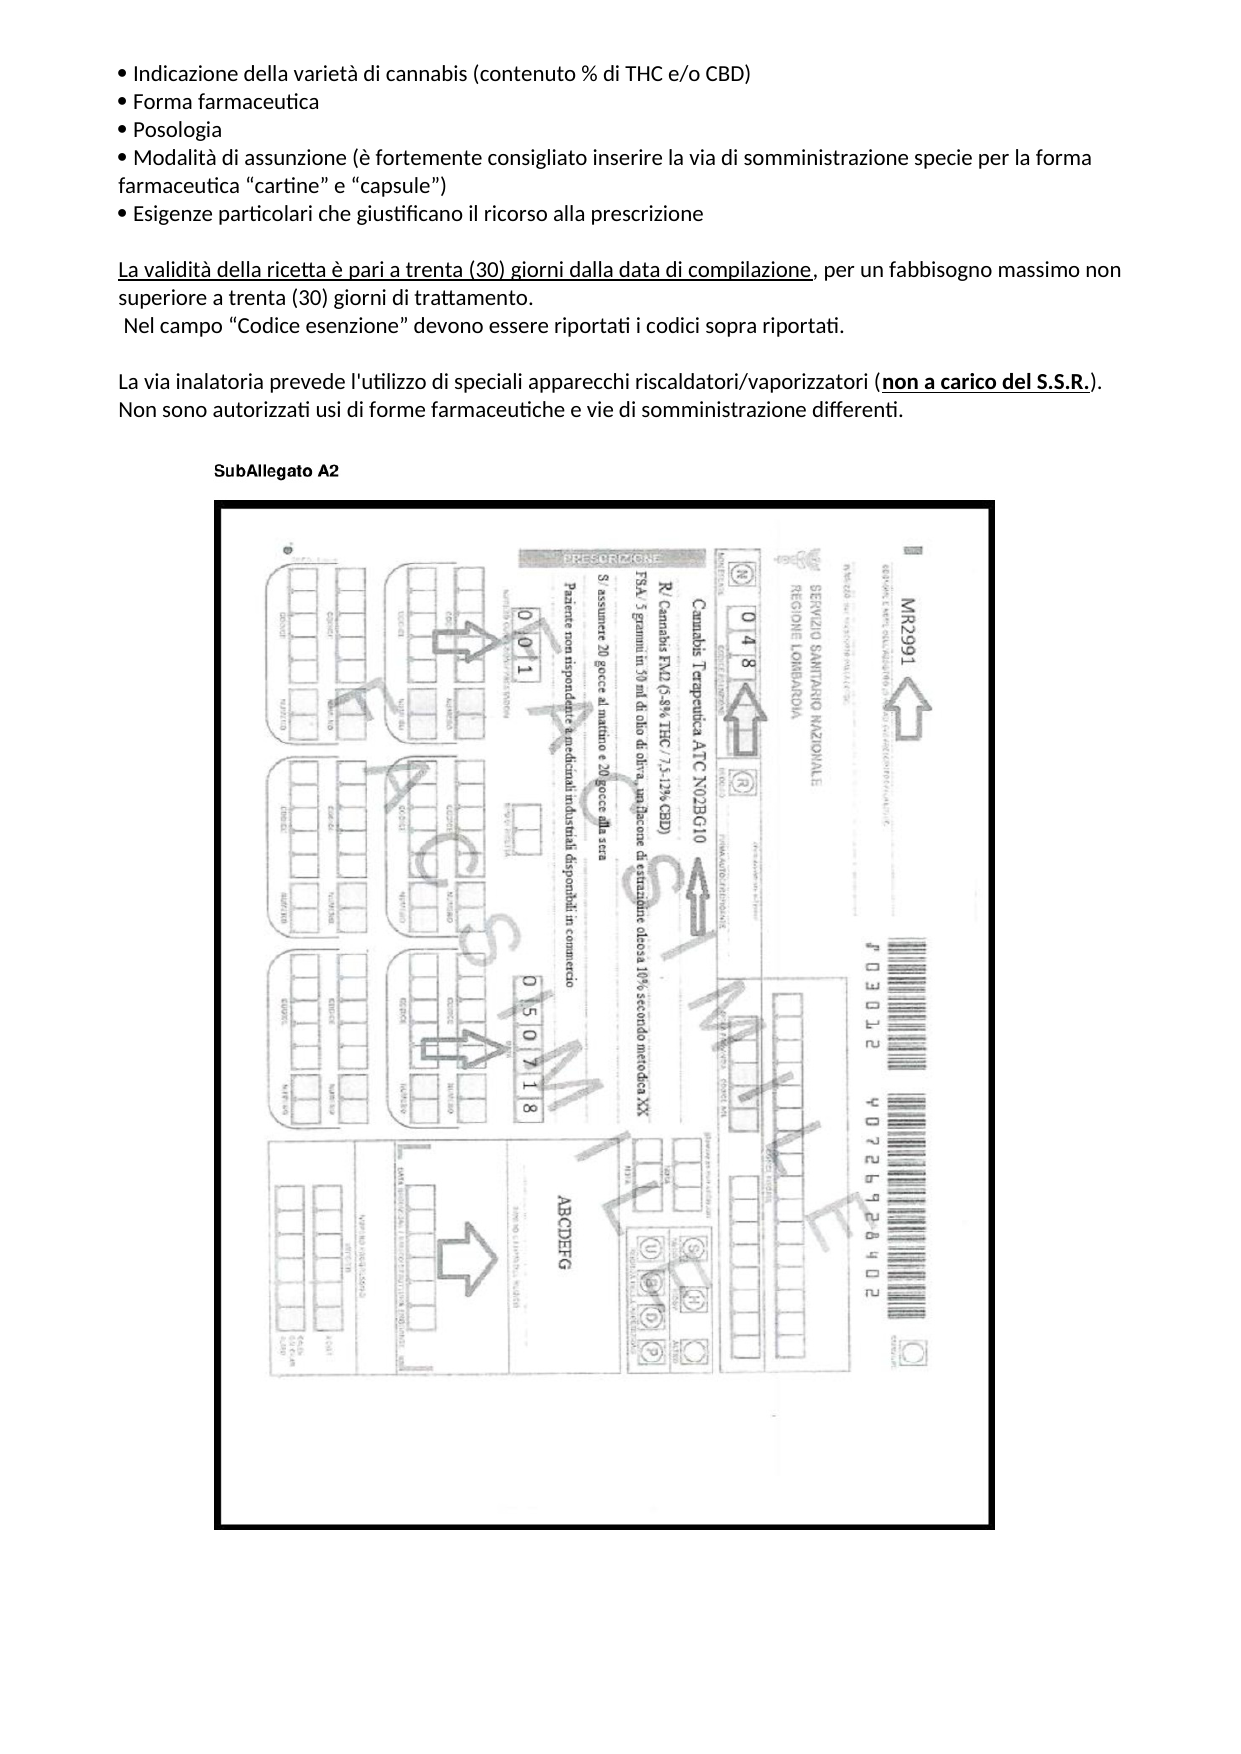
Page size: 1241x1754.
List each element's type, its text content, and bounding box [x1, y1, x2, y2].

text Indicazione della varietà di cannabis (contenuto % di THC e/o CBD) [118, 59, 1122, 87]
picture [118, 451, 1067, 1546]
text Modalità di assunzione (è fortemente consigliato inserire la via di somministrazione specie per la forma farmaceutica “cartine” e “capsule”) [118, 143, 1122, 199]
text Esigenze particolari che giustificano il ricorso alla prescrizione [118, 199, 1122, 227]
text La validità della ricetta è pari a trenta (30) giorni dalla data di compilazione, per un fabbisogno massimo non superiore a trenta (30) giorni di trattamento. [118, 255, 1122, 311]
text Posologia [118, 115, 1122, 143]
text Forma farmaceutica [118, 87, 1122, 115]
text La via inalatoria prevede l'utilizzo di speciali apparecchi riscaldatori/vaporizzatori (non a carico del S.S.R.). Non sono autorizzati usi di forme farmaceutiche e vie di somministrazione differenti. [118, 367, 1122, 423]
text Nel campo “Codice esenzione” devono essere riportati i codici sopra riportati. [118, 311, 1122, 339]
